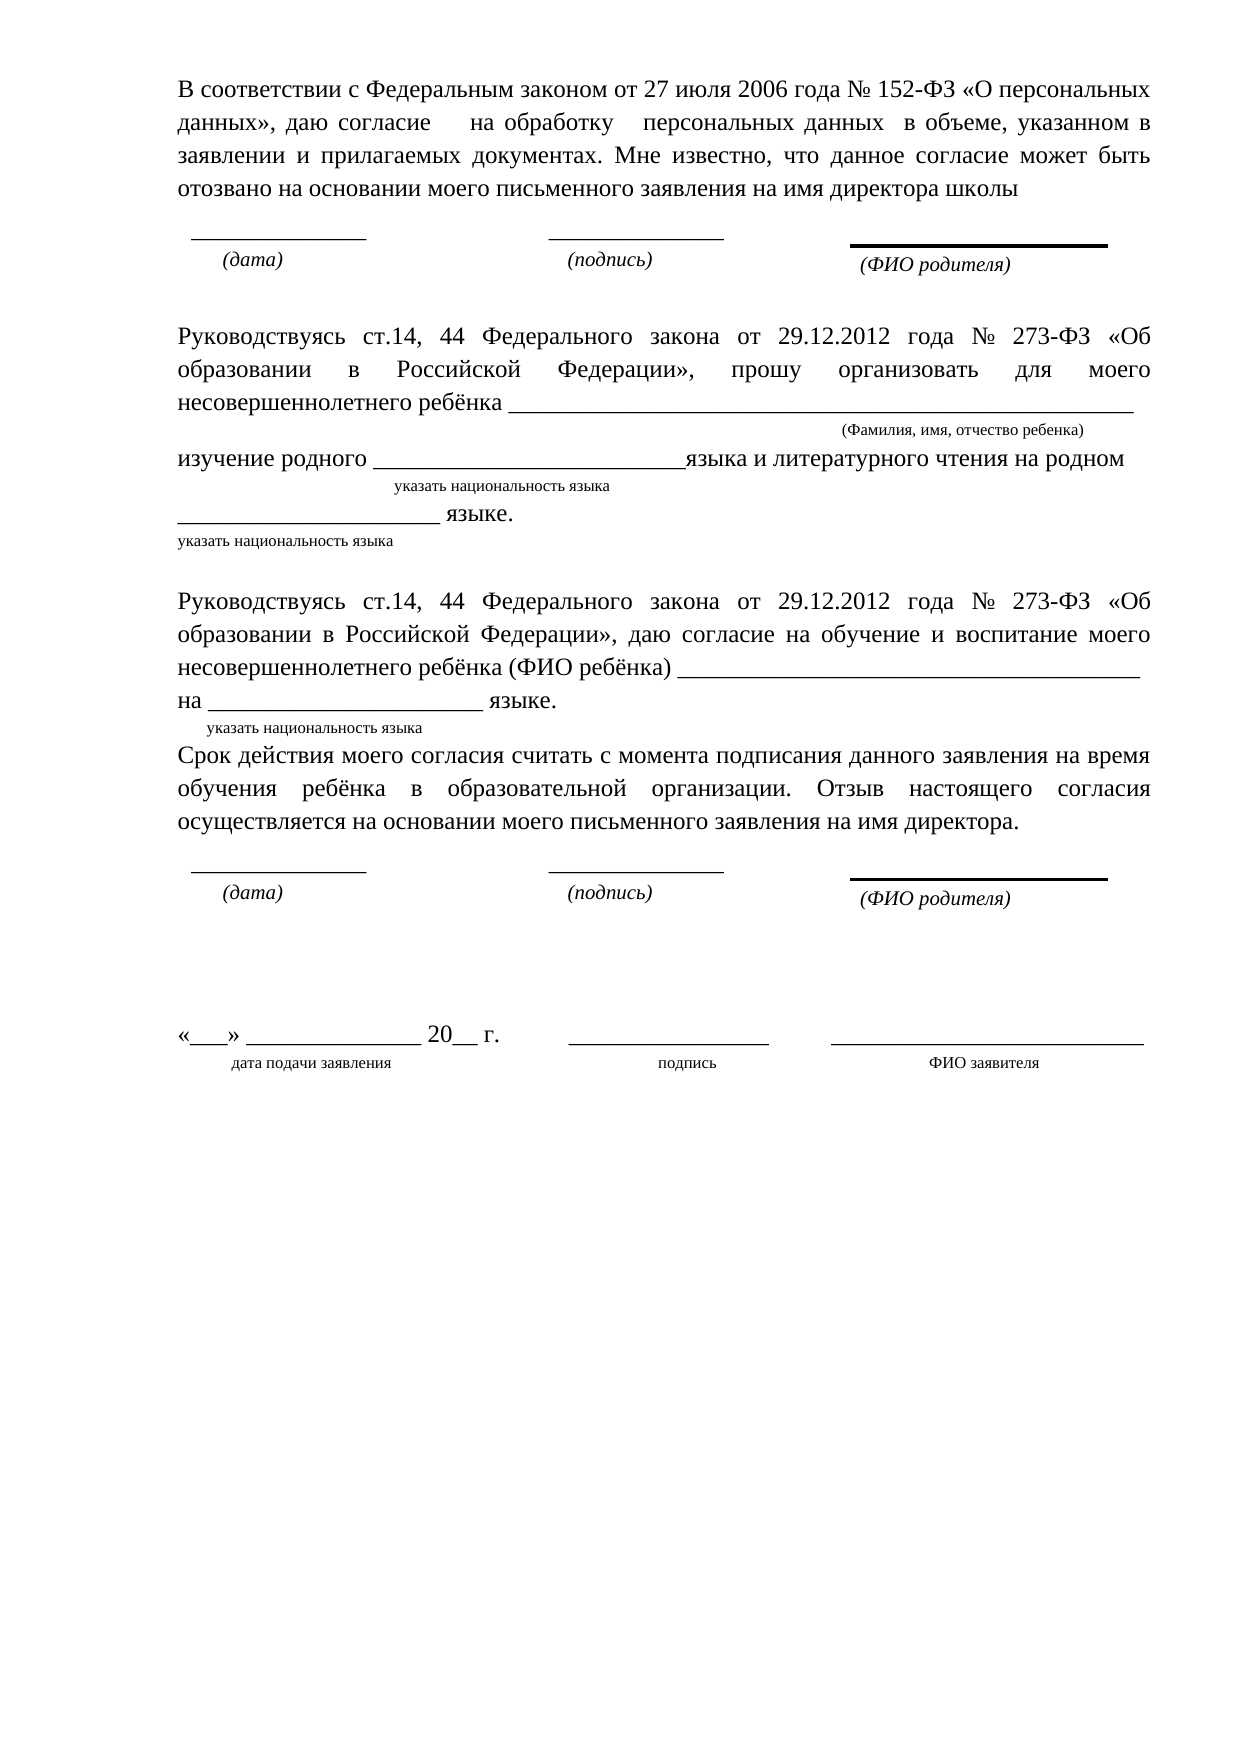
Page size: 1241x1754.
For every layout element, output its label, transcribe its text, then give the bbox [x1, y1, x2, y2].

text указать национальность языка [177, 718, 1152, 737]
text дата подачи заявления подпись ФИО заявителя [177, 1052, 1152, 1072]
text «___» ______________ 20__ г. ________________ _________________________ [177, 1019, 1152, 1048]
table_header ______________ (дата) [184, 206, 541, 288]
table_header ______________ (подпись) [541, 206, 842, 288]
text _____________________ языке. [177, 498, 1152, 527]
text изучение родного _________________________языка и литературного чтения на родном [177, 443, 1152, 472]
text В соответствии с Федеральным законом от 27 июля 2006 года № 152-ФЗ «О персональных данных», даю согласие на обработку персональных данных в объеме, указанном в заявлении и прилагаемых документах. Мне известно, что данное согласие может быть отозвано на основании моего письменного заявления на имя директора школы [177, 74, 1152, 202]
text указать национальность языка [177, 531, 1152, 550]
table_header ______________ (подпись) [541, 839, 842, 921]
text Срок действия моего согласия считать с момента подписания данного заявления на время обучения ребёнка в образовательной организации. Отзыв настоящего согласия осуществляется на основании моего письменного заявления на имя директора. [177, 740, 1152, 835]
text Руководствуясь ст.14, 44 Федерального закона от 29.12.2012 года № 273-ФЗ «Об образовании в Российской Федерации», даю согласие на обучение и воспитание моего несовершеннолетнего ребёнка (ФИО ребёнка) _____________________________________ [177, 586, 1152, 681]
text на ______________________ языке. [177, 685, 1152, 714]
table_header ______________ (дата) [184, 839, 541, 921]
text (Фамилия, имя, отчество ребенка) [177, 420, 1152, 439]
text Руководствуясь ст.14, 44 Федерального закона от 29.12.2012 года № 273-ФЗ «Об образовании в Российской Федерации», прошу организовать для моего несовершеннолетнего ребёнка __________________________________________________ [177, 321, 1152, 416]
table_header (ФИО родителя) [842, 206, 1116, 288]
table_header (ФИО родителя) [842, 839, 1116, 921]
text указать национальность языка [177, 476, 1152, 495]
